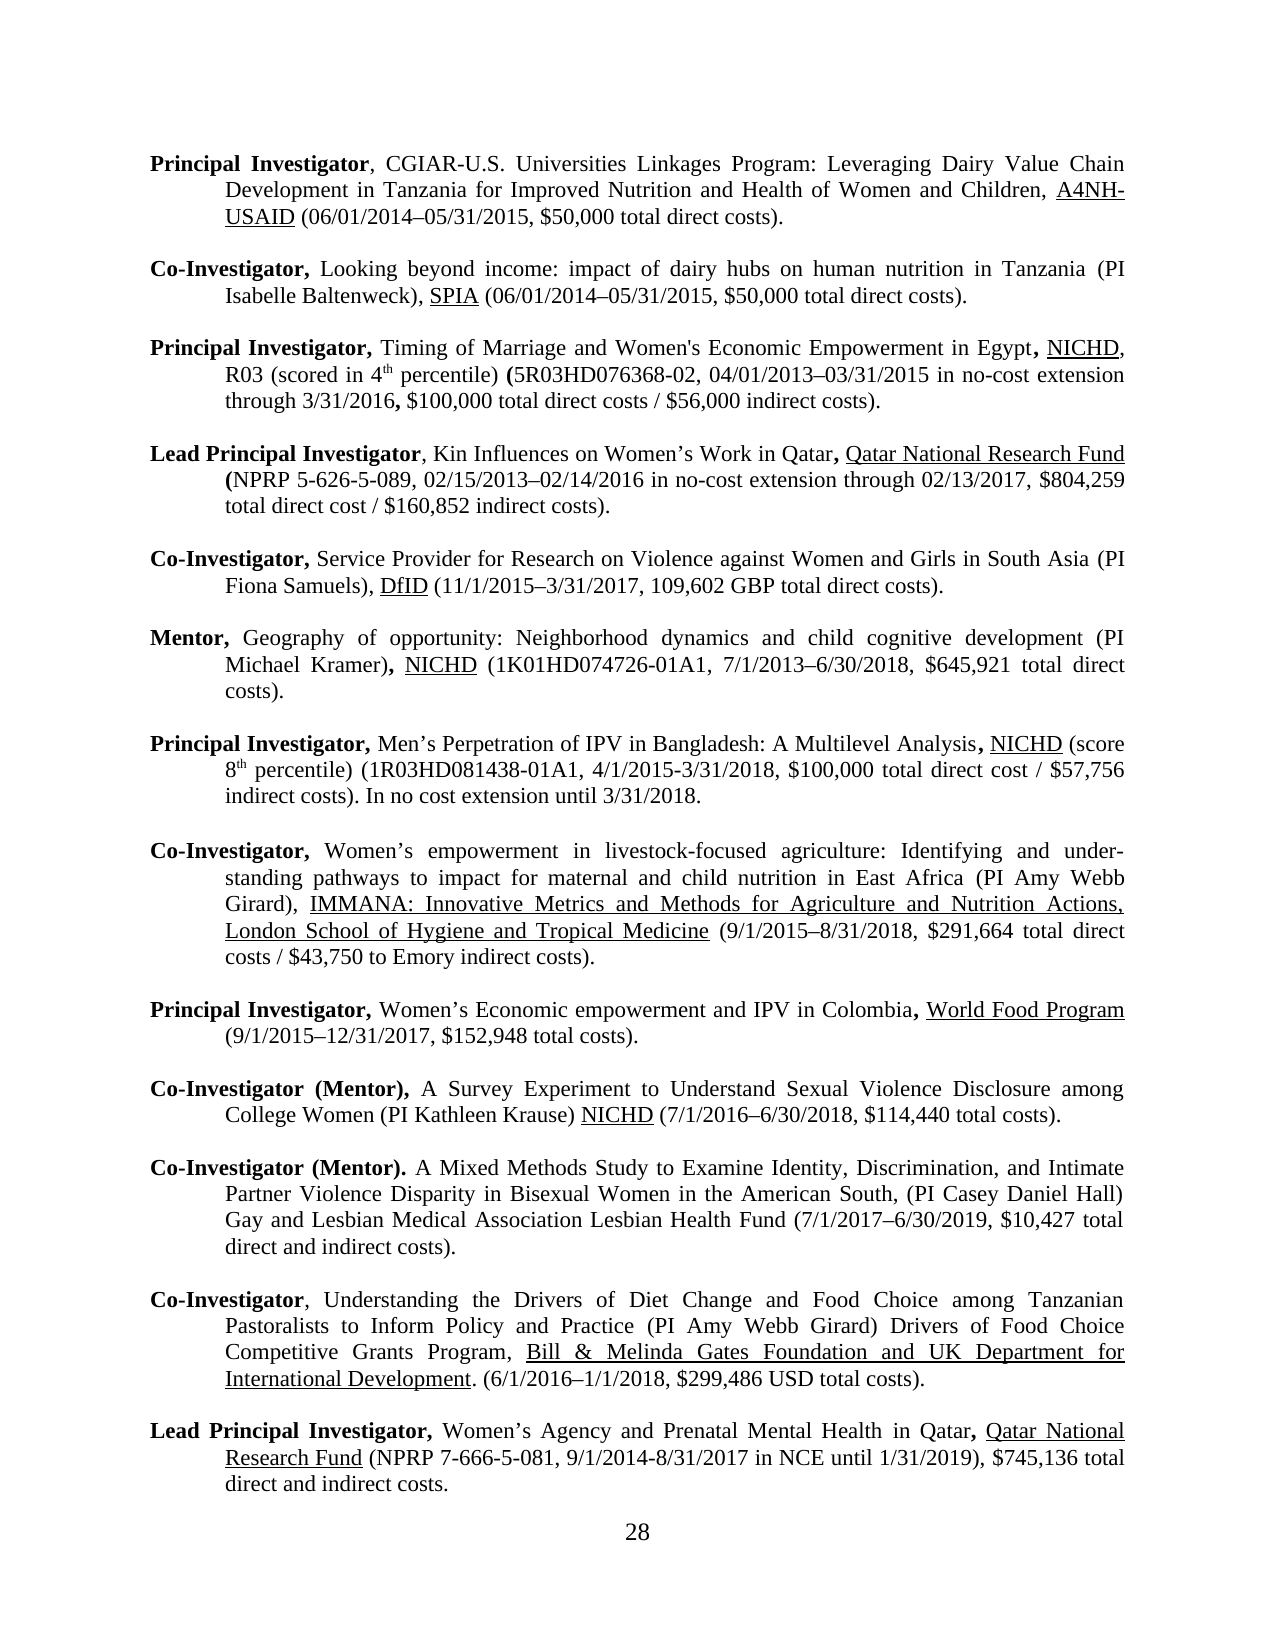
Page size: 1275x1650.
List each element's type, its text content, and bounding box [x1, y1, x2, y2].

text Co-Investigator, Understanding the Drivers of Diet Change and Food Choice among Tanzanian Pastoralists to Inform Policy and Practice (PI Amy Webb Girard) Drivers of Food Choice Competitive Grants Program, Bill & Melinda Gates Foundation and UK Department for International Development. (6/1/2016–1/1/2018, $299,486 USD total costs). [150, 1286, 1125, 1391]
text Principal Investigator, Women’s Economic empowerment and IPV in Colombia, World Food Program (9/1/2015–12/31/2017, $152,948 total costs). [150, 996, 1125, 1048]
text Lead Principal Investigator, Women’s Agency and Prenatal Mental Health in Qatar, Qatar National Research Fund (NPRP 7-666-5-081, 9/1/2014-8/31/2017 in NCE until 1/31/2019), $745,136 total direct and indirect costs. [150, 1417, 1125, 1496]
text Co-Investigator, Looking beyond income: impact of dairy hubs on human nutrition in Tanzania (PI Isabelle Baltenweck), SPIA (06/01/2014–05/31/2015, $50,000 total direct costs). [150, 255, 1125, 308]
text Mentor, Geography of opportunity: Neighborhood dynamics and child cognitive development (PI Michael Kramer), NICHD (1K01HD074726-01A1, 7/1/2013–6/30/2018, $645,921 total direct costs). [150, 624, 1125, 703]
text Co-Investigator, Women’s empowerment in livestock-focused agriculture: Identifying and under-standing pathways to impact for maternal and child nutrition in East Africa (PI Amy Webb Girard), IMMANA: Innovative Metrics and Methods for Agriculture and Nutrition Actions, London School of Hygiene and Tropical Medicine (9/1/2015–8/31/2018, $291,664 total direct costs / $43,750 to Emory indirect costs). [150, 838, 1125, 969]
text Principal Investigator, CGIAR-U.S. Universities Linkages Program: Leveraging Dairy Value Chain Development in Tanzania for Improved Nutrition and Health of Women and Children, A4NH-USAID (06/01/2014–05/31/2015, $50,000 total direct costs). [150, 150, 1125, 229]
text Co-Investigator (Mentor). A Mixed Methods Study to Examine Identity, Discrimination, and Intimate Partner Violence Disparity in Bisexual Women in the American South, (PI Casey Daniel Hall) Gay and Lesbian Medical Association Lesbian Health Fund (7/1/2017–6/30/2019, $10,427 total direct and indirect costs). [150, 1154, 1125, 1259]
text Principal Investigator, Timing of Marriage and Women's Economic Empowerment in Egypt, NICHD, R03 (scored in 4th percentile) (5R03HD076368-02, 04/01/2013–03/31/2015 in no-cost extension through 3/31/2016, $100,000 total direct costs / $56,000 indirect costs). [150, 334, 1125, 413]
text Lead Principal Investigator, Kin Influences on Women’s Work in Qatar, Qatar National Research Fund (NPRP 5-626-5-089, 02/15/2013–02/14/2016 in no-cost extension through 02/13/2017, $804,259 total direct cost / $160,852 indirect costs). [150, 440, 1125, 519]
text Co-Investigator, Service Provider for Research on Violence against Women and Girls in South Asia (PI Fiona Samuels), DfID (11/1/2015–3/31/2017, 109,602 GBP total direct costs). [150, 545, 1125, 598]
text Principal Investigator, Men’s Perpetration of IPV in Bangladesh: A Multilevel Analysis, NICHD (score 8th percentile) (1R03HD081438-01A1, 4/1/2015-3/31/2018, $100,000 total direct cost / $57,756 indirect costs). In no cost extension until 3/31/2018. [150, 730, 1125, 809]
text Co-Investigator (Mentor), A Survey Experiment to Understand Sexual Violence Disclosure among College Women (PI Kathleen Krause) NICHD (7/1/2016–6/30/2018, $114,440 total costs). [150, 1075, 1125, 1127]
